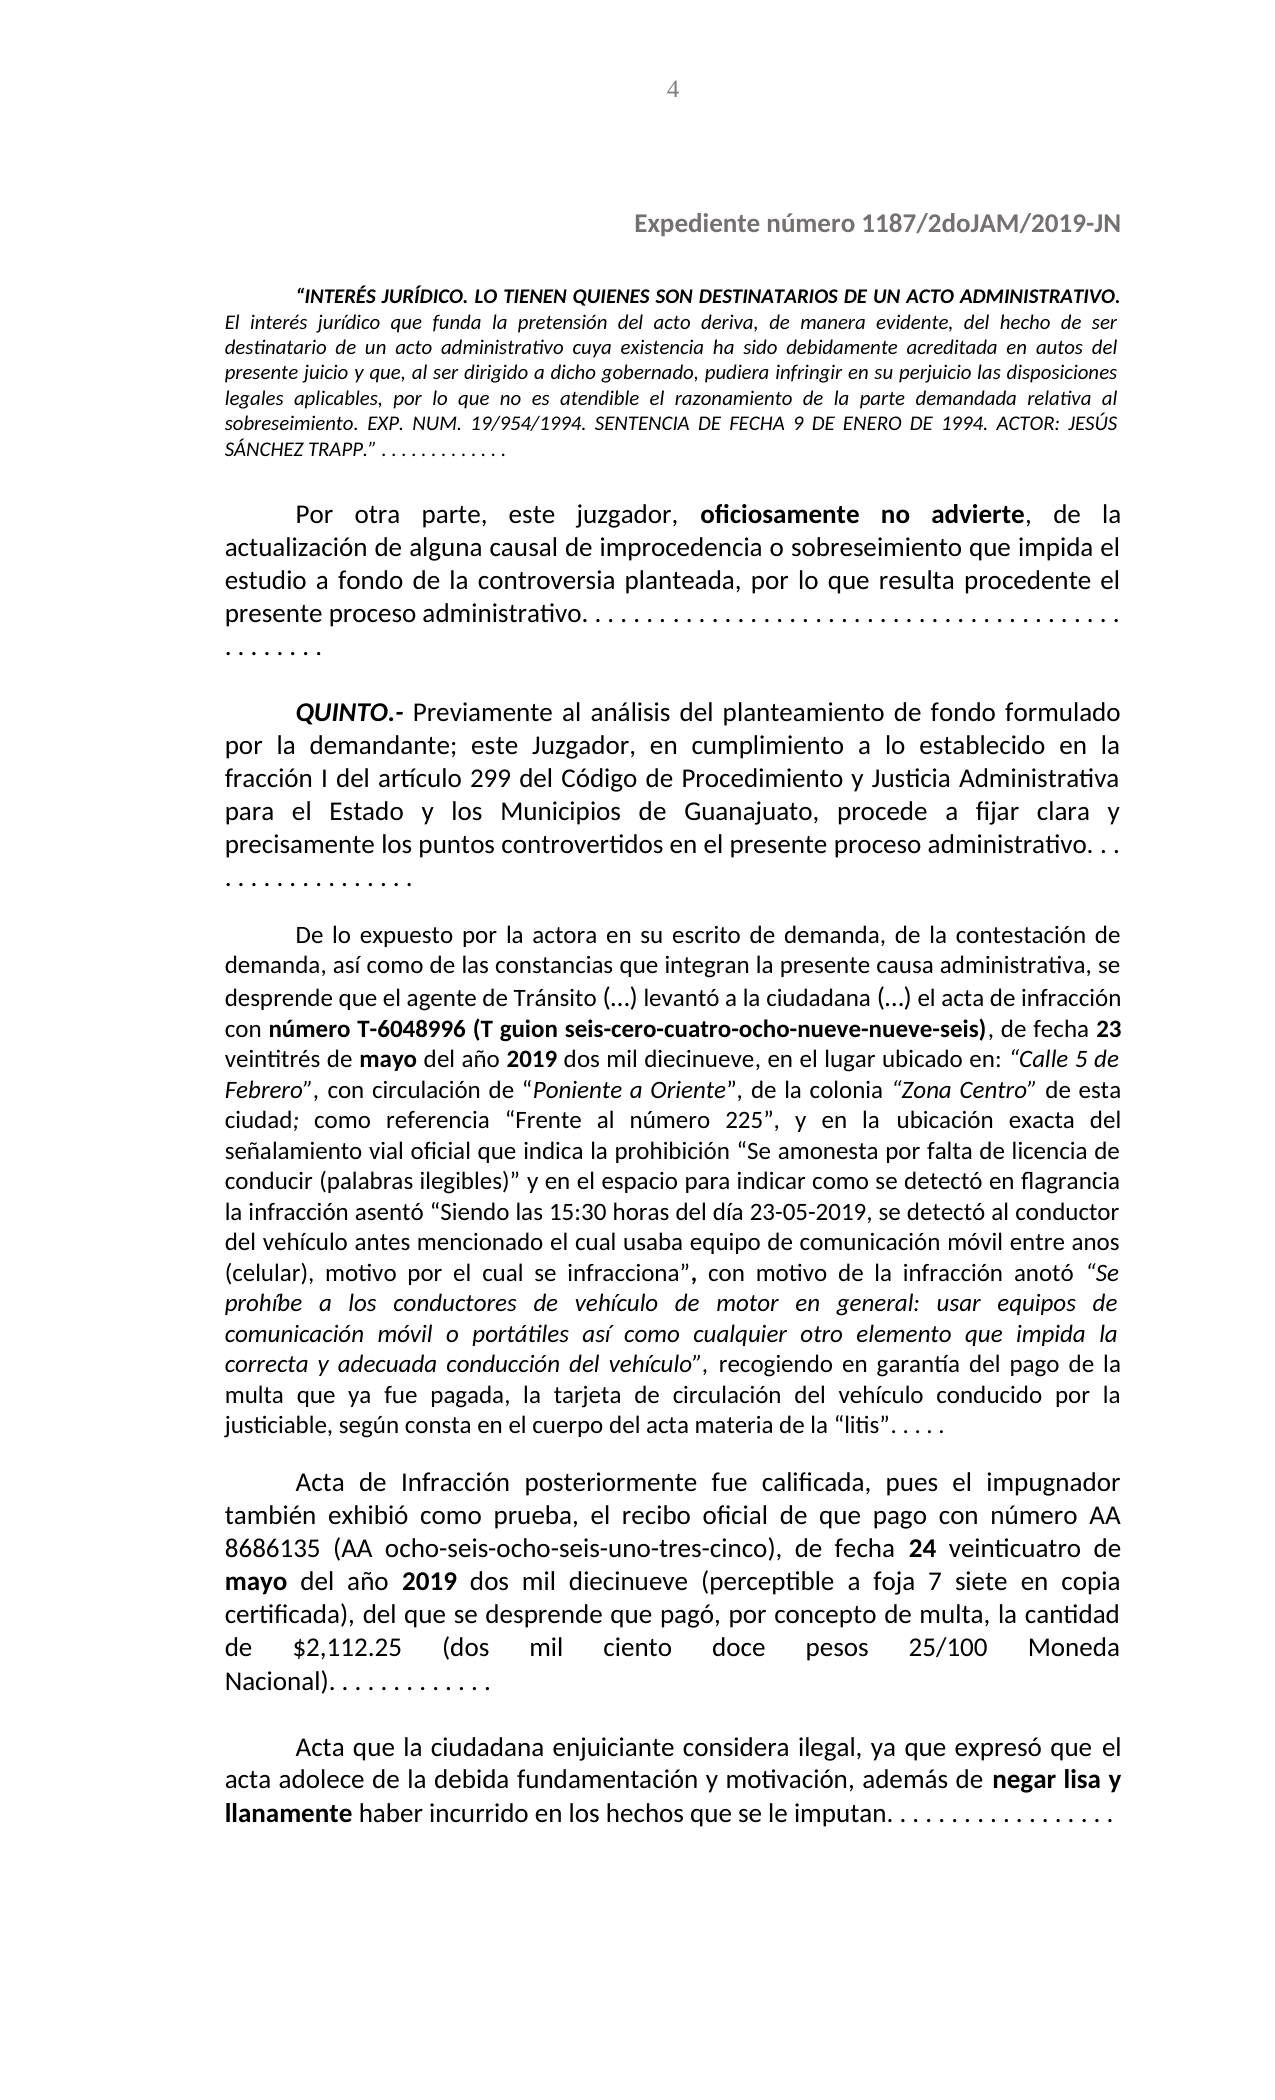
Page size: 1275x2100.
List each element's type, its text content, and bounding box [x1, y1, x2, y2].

text De lo expuesto por la actora en su escrito de demanda, de la contestación de demanda, así como de las constancias que integran la presente causa administrativa, se desprende que el agente de Tránsito (…) levantó a la ciudadana (…) el acta de infracción con número T-6048996 (T guion seis-cero-cuatro-ocho-nueve-nueve-seis), de fecha 23 veintitrés de mayo del año 2019 dos mil diecinueve, en el lugar ubicado en: “Calle 5 de Febrero”, con circulación de “Poniente a Oriente”, de la colonia “Zona Centro” de esta ciudad; como referencia “Frente al número 225”, y en la ubicación exacta del señalamiento vial oficial que indica la prohibición “Se amonesta por falta de licencia de conducir (palabras ilegibles)” y en el espacio para indicar como se detectó en flagrancia la infracción asentó “Siendo las 15:30 horas del día 23-05-2019, se detectó al conductor del vehículo antes mencionado el cual usaba equipo de comunicación móvil entre anos (celular), motivo por el cual se infracciona”, con motivo de la infracción anotó “Se prohíbe a los conductores de vehículo de motor en general: usar equipos de comunicación móvil o portátiles así como cualquier otro elemento que impida la correcta y adecuada conducción del vehículo”, recogiendo en garantía del pago de la multa que ya fue pagada, la tarjeta de circulación del vehículo conducido por la justiciable, según consta en el cuerpo del acta materia de la “litis”. . . . . [224, 919, 1121, 1440]
text Por otra parte, este juzgador, oficiosamente no advierte, de la actualización de alguna causal de improcedencia o sobreseimiento que impida el estudio a fondo de la controversia planteada, por lo que resulta procedente el presente proceso administrativo. . . . . . . . . . . . . . . . . . . . . . . . . . . . . . . . . . . . . . . . . . . . . . . . . . [224, 497, 1121, 662]
text QUINTO.- Previamente al análisis del planteamiento de fondo formulado por la demandante; este Juzgador, en cumplimiento a lo establecido en la fracción I del artículo 299 del Código de Procedimiento y Justicia Administrativa para el Estado y los Municipios de Guanajuato, procede a fijar clara y precisamente los puntos controvertidos en el presente proceso administrativo. . . . . . . . . . . . . . . . . . [224, 695, 1121, 893]
text Acta de Infracción posteriormente fue calificada, pues el impugnador también exhibió como prueba, el recibo oficial de que pago con número AA 8686135 (AA ocho-seis-ocho-seis-uno-tres-cinco), de fecha 24 veinticuatro de mayo del año 2019 dos mil diecinueve (perceptible a foja 7 siete en copia certificada), del que se desprende que pagó, por concepto de multa, la cantidad de $2,112.25 (dos mil ciento doce pesos 25/100 Moneda Nacional). . . . . . . . . . . . . [224, 1466, 1121, 1697]
text “INTERÉS JURÍDICO. LO TIENEN QUIENES SON DESTINATARIOS DE UN ACTO ADMINISTRATIVO. El interés jurídico que funda la pretensión del acto deriva, de manera evidente, del hecho de ser destinatario de un acto administrativo cuya existencia ha sido debidamente acreditada en autos del presente juicio y que, al ser dirigido a dicho gobernado, pudiera infringir en su perjuicio las disposiciones legales aplicables, por lo que no es atendible el razonamiento de la parte demandada relativa al sobreseimiento. EXP. NUM. 19/954/1994. SENTENCIA DE FECHA 9 DE ENERO DE 1994. ACTOR: JESÚS SÁNCHEZ TRAPP.” . . . . . . . . . . . . . [224, 283, 1121, 461]
text Acta que la ciudadana enjuiciante considera ilegal, ya que expresó que el acta adolece de la debida fundamentación y motivación, además de negar lisa y llanamente haber incurrido en los hechos que se le imputan. . . . . . . . . . . . . . . . . . [224, 1730, 1121, 1829]
